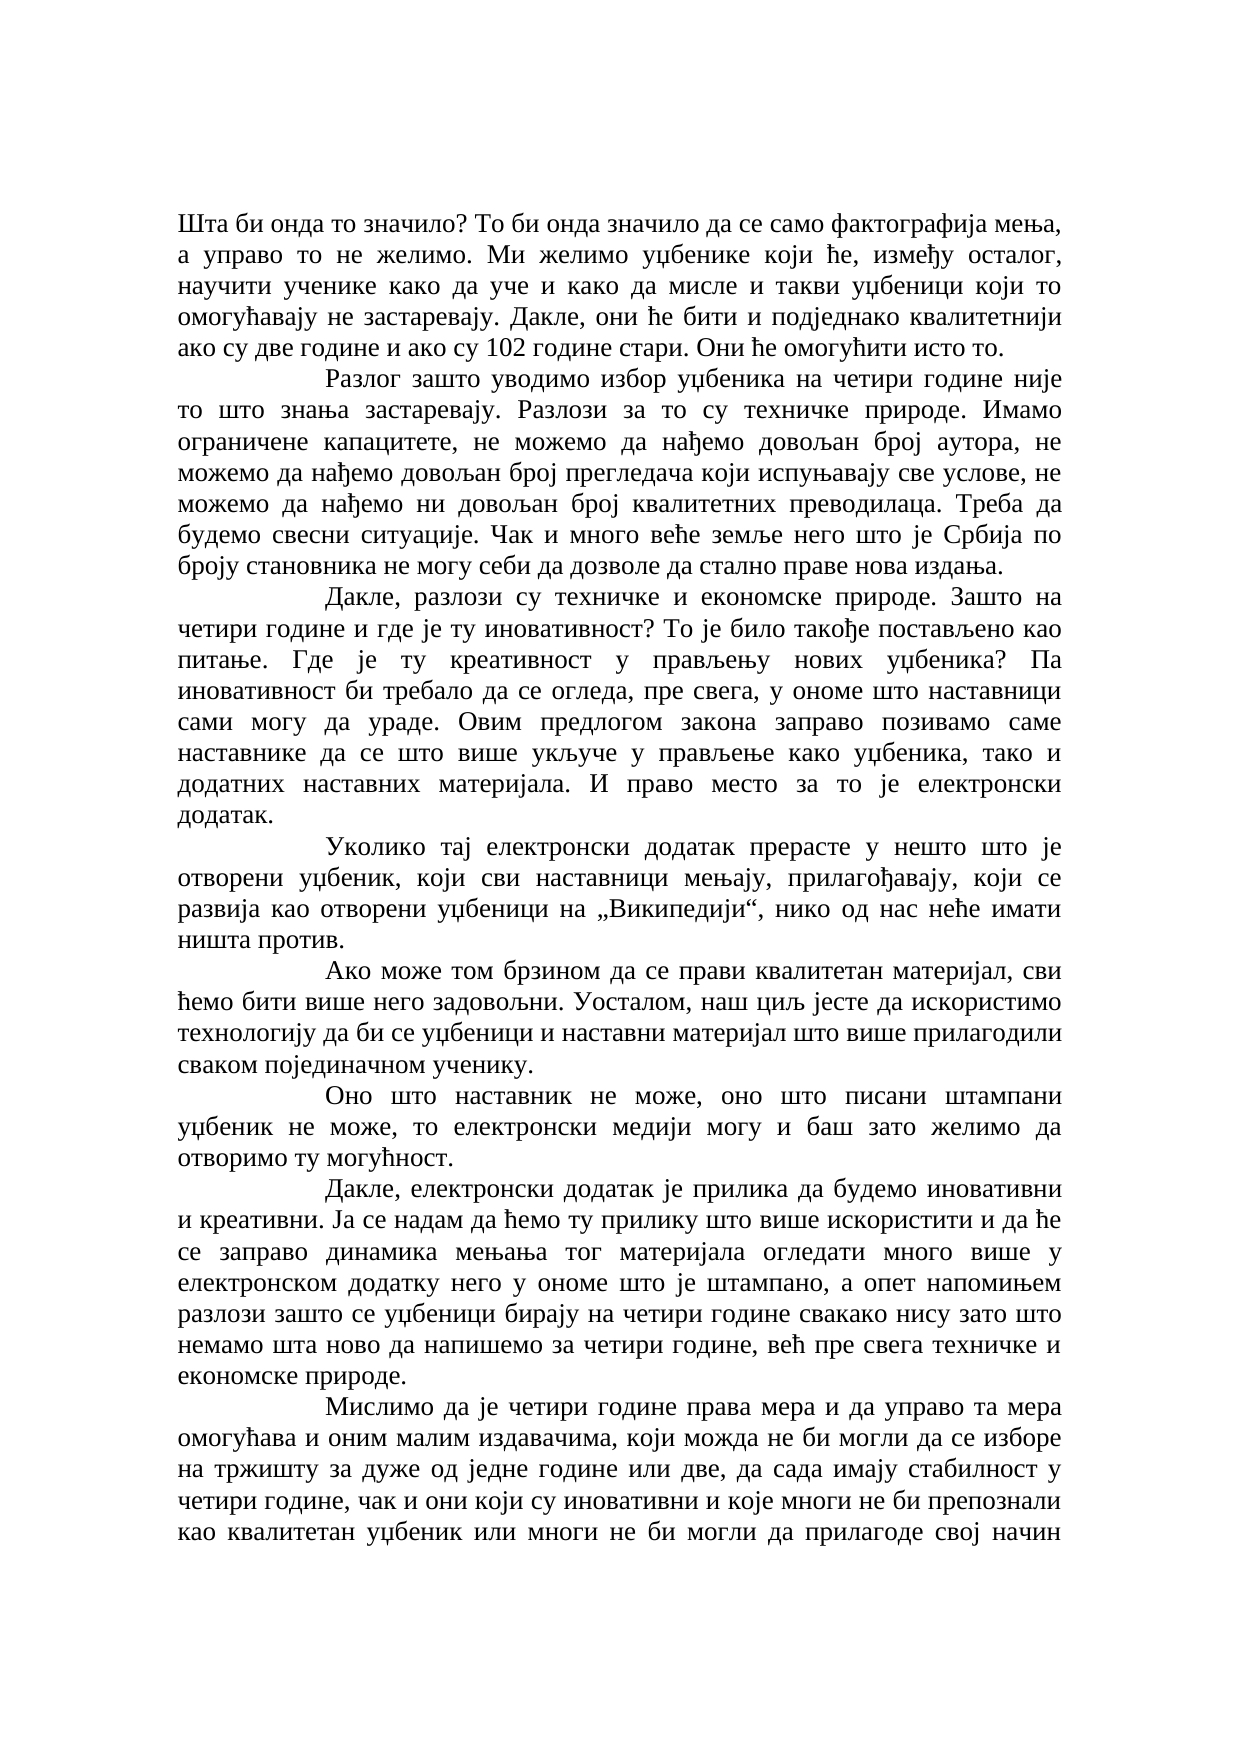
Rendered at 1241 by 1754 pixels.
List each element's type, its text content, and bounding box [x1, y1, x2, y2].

text Разлог зашто уводимо избор уџбеника на четири године није то што знања застаревају. Разлози за то су техничке природе. Имамо ограничене капацитете, не можемо да нађемо довољан број аутора, не можемо да нађемо довољан број прегледача који испуњавају све услове, не можемо да нађемо ни довољан број квалитетних преводилаца. Треба да будемо свесни ситуације. Чак и много веће земље него што је Србија по броју становника не могу себи да дозволе да стално праве нова издања. [177, 362, 1063, 581]
text Дакле, електронски додатак је прилика да будемо иновативни и креативни. Ја се надам да ћемо ту прилику што више искористити и да ће се заправо динамика мењања тог материјала огледати много више у електронском додатку него у ономе што је штампано, а опет напомињем разлози зашто се уџбеници бирају на четири године свакако нису зато што немамо шта ново да напишемо за четири године, већ пре свега техничке и економске природе. [177, 1172, 1063, 1390]
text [177, 1390, 1063, 1546]
text Дакле, разлози су техничке и економске природе. Зашто на четири године и где је ту иновативност? То је било такође постављено као питање. Где је ту креативност у прављењу нових уџбеника? Па иновативност би требало да се огледа, пре свега, у ономе што наставници сами могу да ураде. Овим предлогом закона заправо позивамо саме наставнике да се што више укључе у прављење како уџбеника, тако и додатних наставних материјала. И право место за то је електронски додатак. [177, 581, 1063, 830]
text Оно што наставник не може, оно што писани штампани уџбеник не може, то електронски медији могу и баш зато желимо да отворимо ту могућност. [177, 1079, 1063, 1172]
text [177, 207, 1063, 362]
text Уколико тај електронски додатак прерасте у нешто што је отворени уџбеник, који сви наставници мењају, прилагођавају, који се развија као отворени уџбеници на „Википедији“, нико од нас неће имати ништа против. [177, 830, 1063, 954]
text Ако може том брзином да се прави квалитетан материјал, сви ћемо бити више него задовољни. Уосталом, наш циљ јесте да искористимо технологију да би се уџбеници и наставни материјал што више прилагодили сваком појединачном ученику. [177, 954, 1063, 1079]
